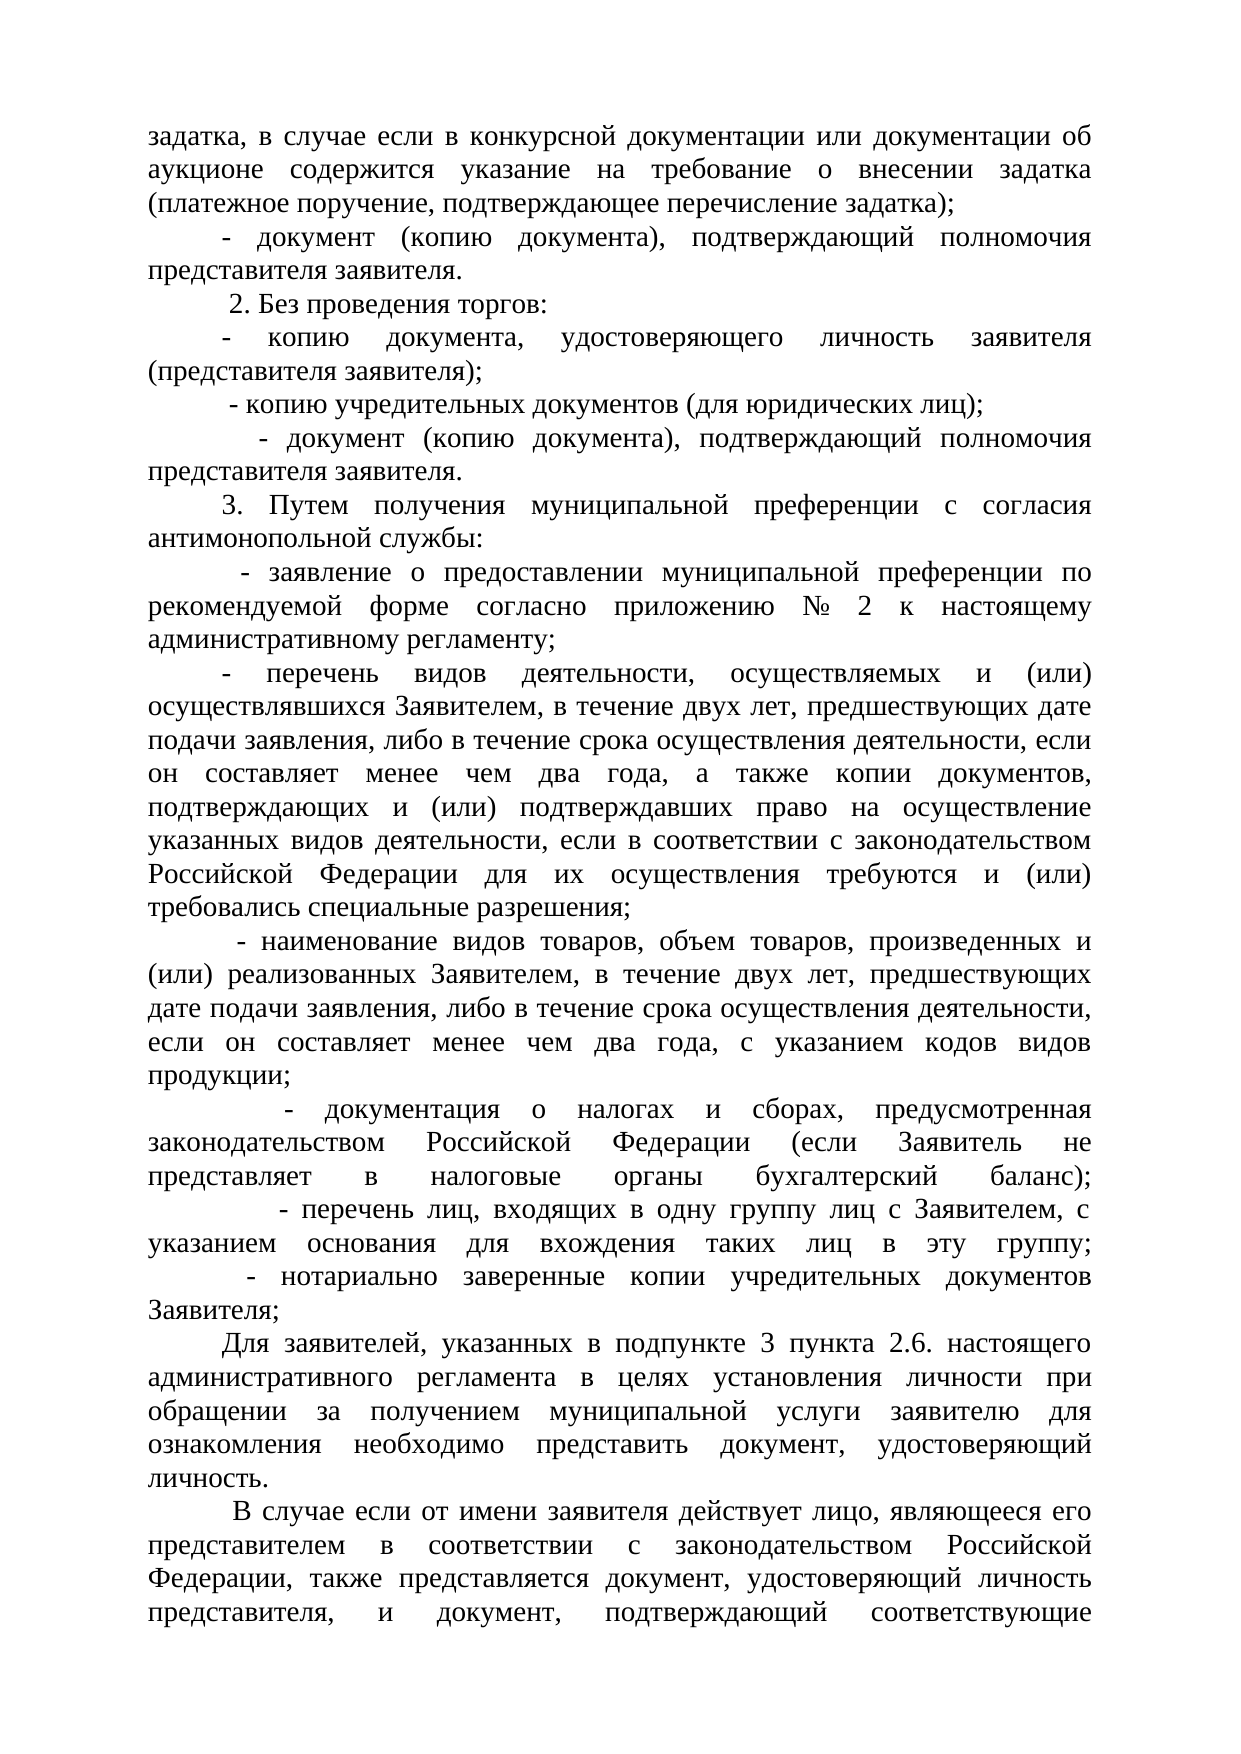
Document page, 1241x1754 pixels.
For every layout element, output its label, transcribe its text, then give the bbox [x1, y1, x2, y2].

text - копию учредительных документов (для юридических лиц); [148, 386, 1092, 420]
text - документ (копию документа), подтверждающий полномочия представителя заявителя. [148, 420, 1092, 487]
text Для заявителей, указанных в подпункте 3 пункта 2.6. настоящего административного регламента в целях установления личности при обращении за получением муниципальной услуги заявителю для ознакомления необходимо представить документ, удостоверяющий личность. [148, 1326, 1092, 1493]
text - документ (копию документа), подтверждающий полномочия представителя заявителя. [148, 219, 1092, 286]
text 2. Без проведения торгов: [148, 286, 1092, 319]
text - копию документа, удостоверяющего личность заявителя (представителя заявителя); [148, 319, 1092, 386]
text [148, 118, 1092, 219]
text - наименование видов товаров, объем товаров, произведенных и (или) реализованных Заявителем, в течение двух лет, предшествующих дате подачи заявления, либо в течение срока осуществления деятельности, если он составляет менее чем два года, с указанием кодов видов продукции; [148, 923, 1092, 1091]
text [148, 1493, 1092, 1627]
text - документация о налогах и сборах, предусмотренная законодательством Российской Федерации (если Заявитель не представляет в налоговые органы бухгалтерский баланс); - перечень лиц, входящих в одну группу лиц с Заявителем, с указанием основания для вхождения таких лиц в эту группу; - нотариально заверенные копии учредительных документов Заявителя; [148, 1091, 1092, 1326]
text - заявление о предоставлении муниципальной преференции по рекомендуемой форме согласно приложению № 2 к настоящему административному регламенту; [148, 554, 1092, 655]
text - перечень видов деятельности, осуществляемых и (или) осуществлявшихся Заявителем, в течение двух лет, предшествующих дате подачи заявления, либо в течение срока осуществления деятельности, если он составляет менее чем два года, а также копии документов, подтверждающих и (или) подтверждавших право на осуществление указанных видов деятельности, если в соответствии с законодательством Российской Федерации для их осуществления требуются и (или) требовались специальные разрешения; [148, 655, 1092, 923]
text 3. Путем получения муниципальной преференции с согласия антимонопольной службы: [148, 487, 1092, 554]
